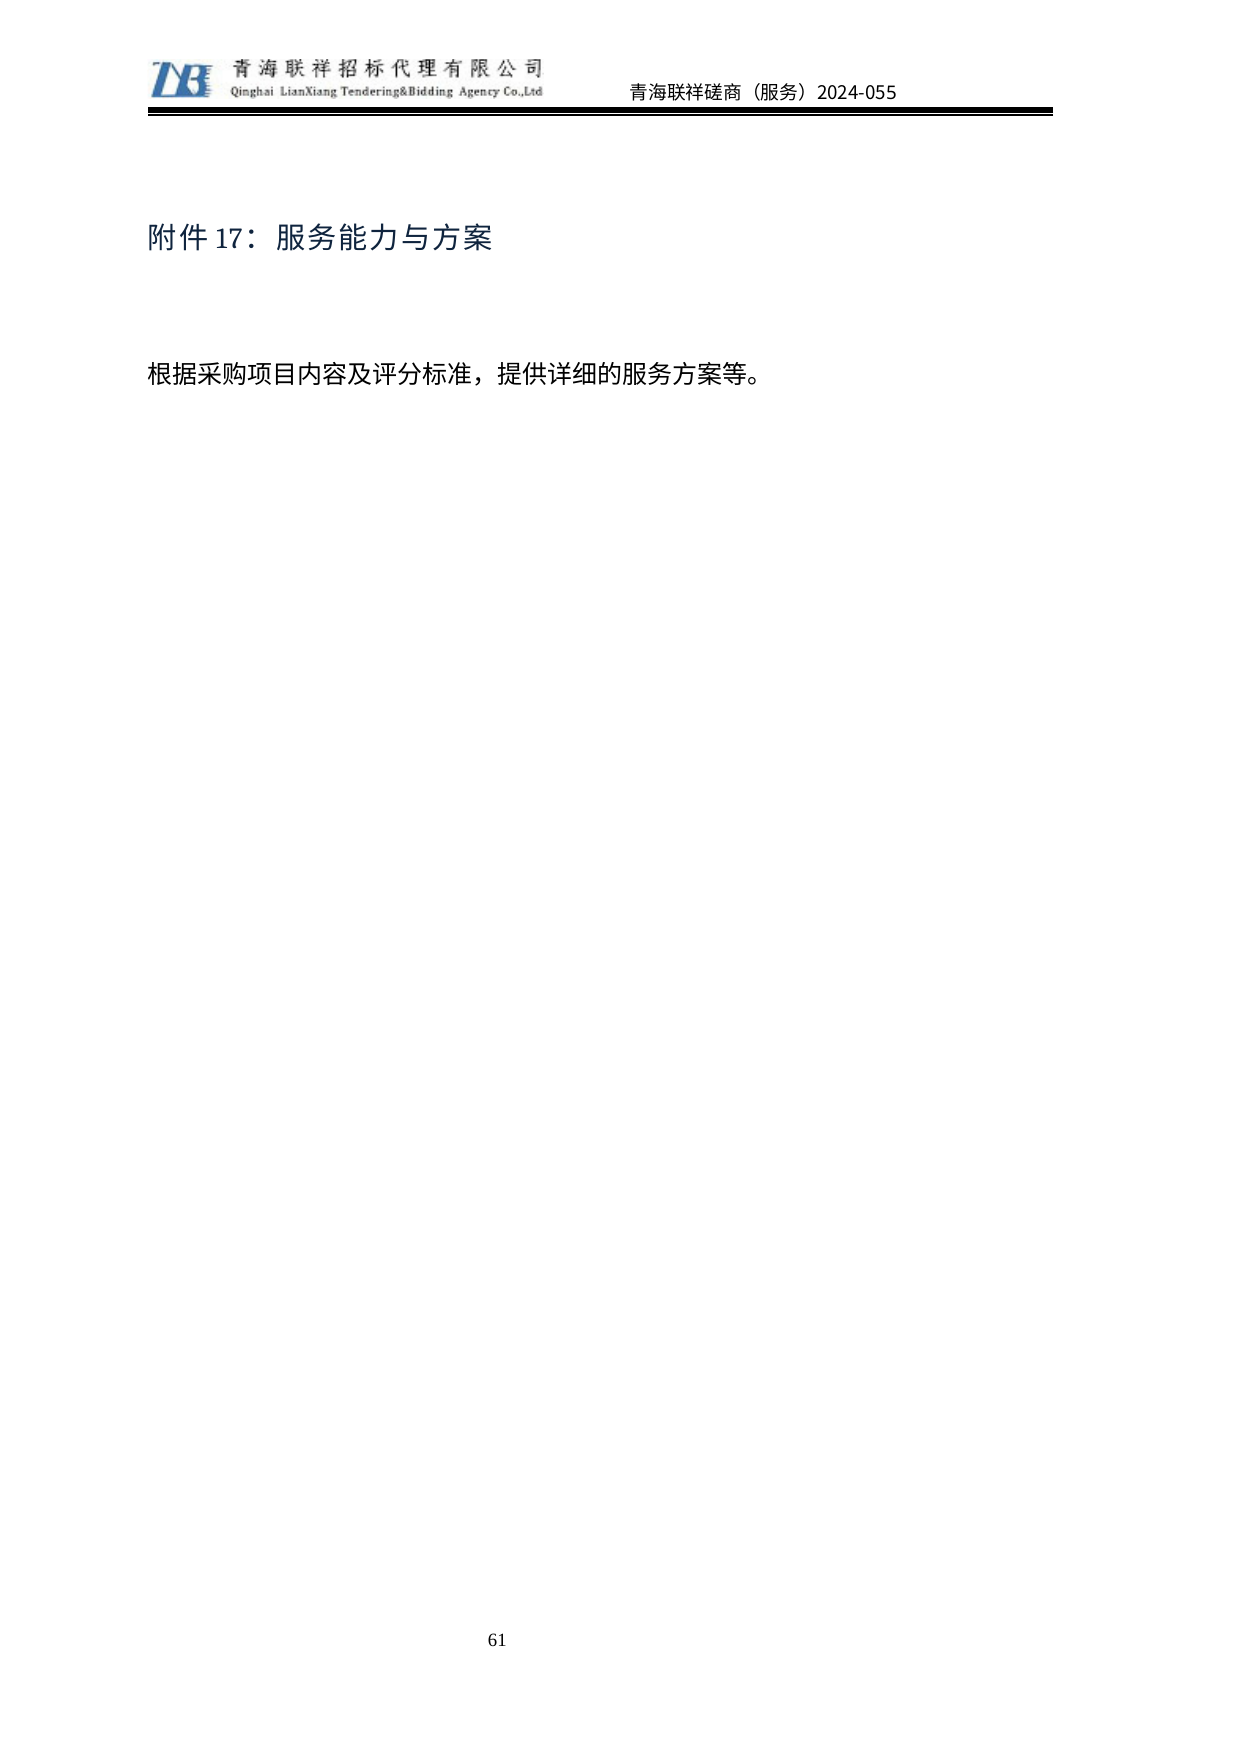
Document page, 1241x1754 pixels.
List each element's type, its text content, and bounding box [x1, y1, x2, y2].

subtitle 附件17：服务能力与方案 [148, 204, 1053, 269]
text 根据采购项目内容及评分标准，提供详细的服务方案等。 [148, 340, 1053, 405]
picture [147, 59, 544, 99]
